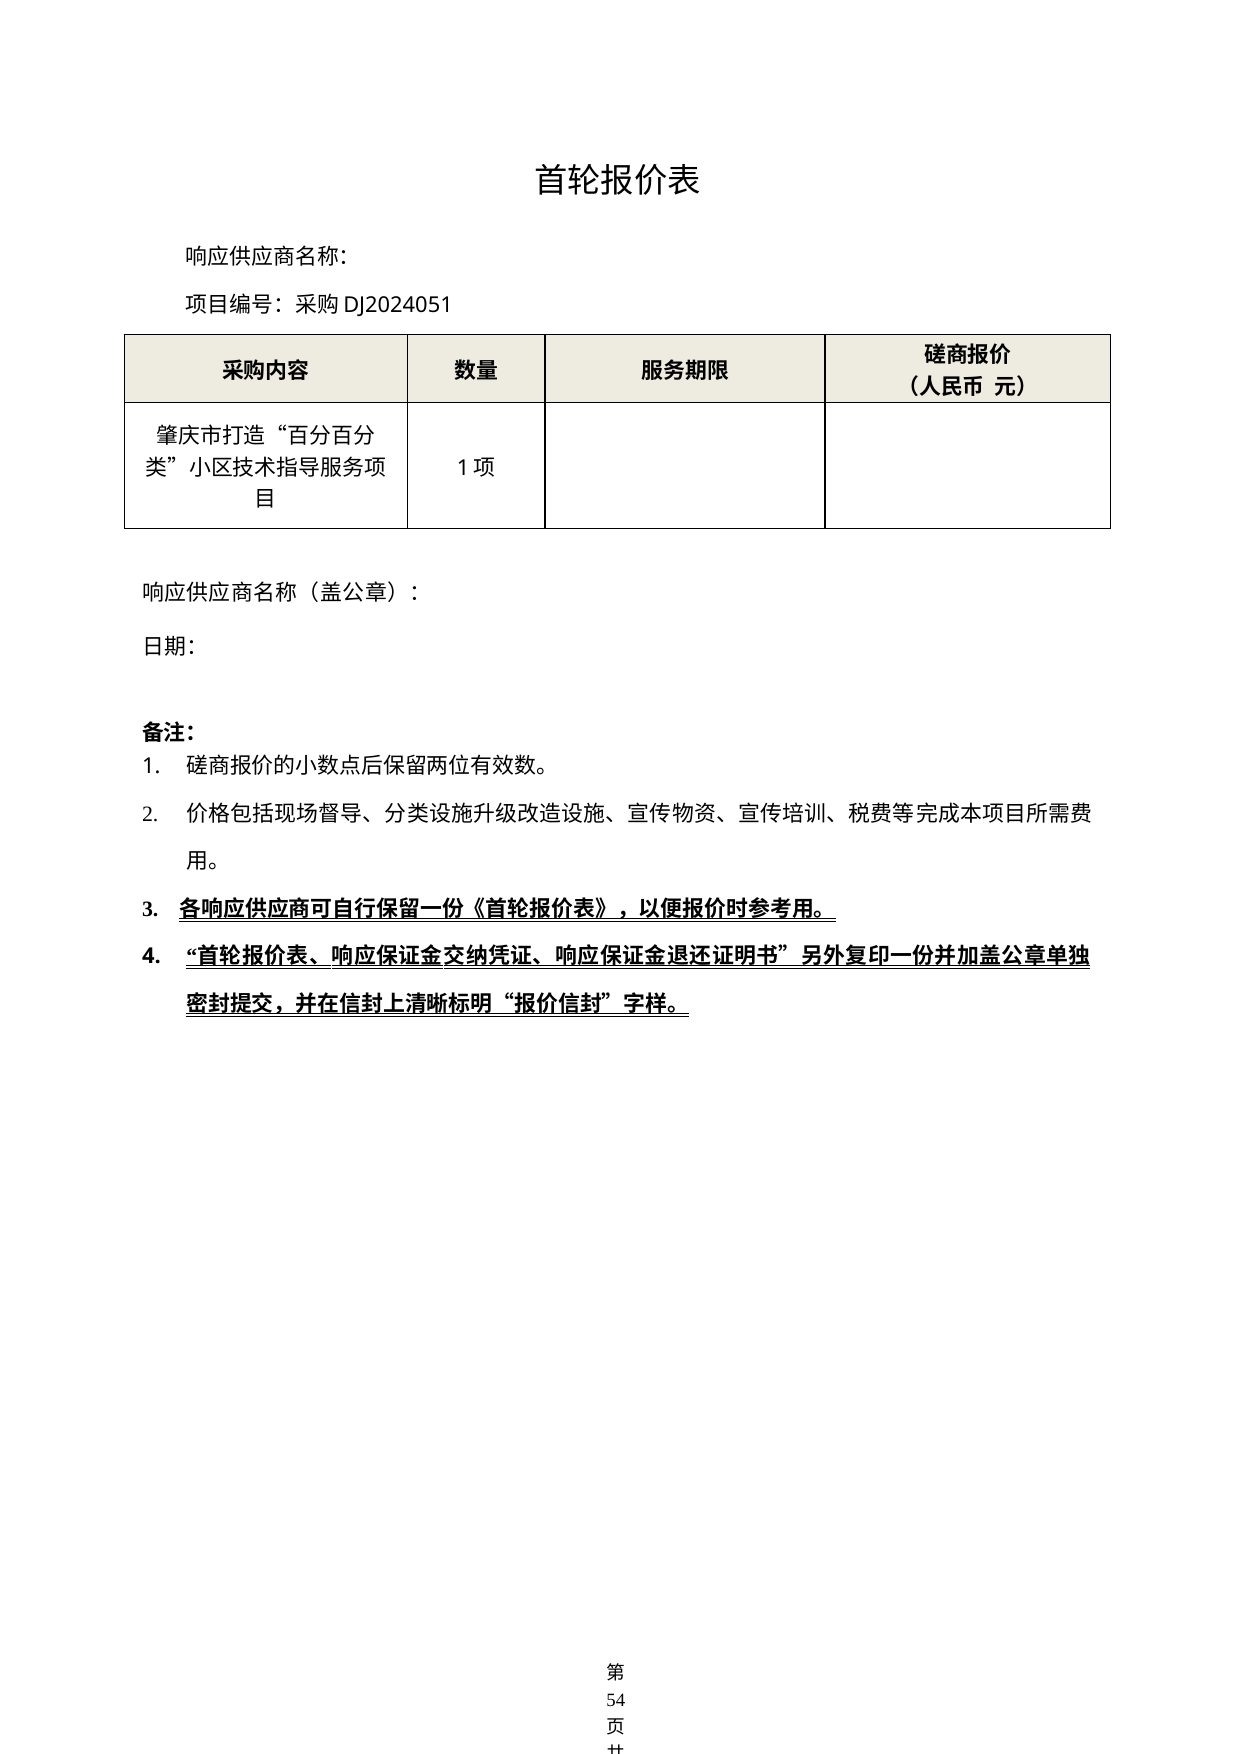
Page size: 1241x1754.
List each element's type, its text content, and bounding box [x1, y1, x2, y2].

list 磋商报价的小数点后保留两位有效数。 [142, 748, 1093, 780]
text 响应供应商名称： [142, 239, 1093, 271]
text 备注： [142, 707, 1093, 748]
table_header 采购内容 [125, 335, 407, 402]
subtitle 首轮报价表 [142, 154, 1093, 202]
table_cell 肇庆市打造“百分百分类”小区技术指导服务项目 [125, 403, 407, 528]
list 各响应供应商可自行保留一份《首轮报价表》，以便报价时参考用。 [142, 891, 1093, 923]
table_header 磋商报价 （人民币 元） [826, 335, 1110, 402]
list 价格包括现场督导、分类设施升级改造设施、宣传物资、宣传培训、税费等完成本项目所需费用。 [142, 796, 1093, 875]
text 响应供应商名称（盖公章）： [142, 559, 1093, 611]
list “首轮报价表、响应保证金交纳凭证、响应保证金退还证明书”另外复印一份并加盖公章单独密封提交，并在信封上清晰标明“报价信封”字样。 [142, 938, 1093, 1018]
table_header 服务期限 [546, 335, 824, 402]
table_cell [546, 403, 824, 528]
table_cell [826, 403, 1110, 528]
table_cell 1项 [408, 403, 544, 528]
table_header 数量 [408, 335, 544, 402]
text 日期： [142, 611, 1093, 665]
text 项目编号：采购DJ2024051 [142, 287, 1093, 318]
